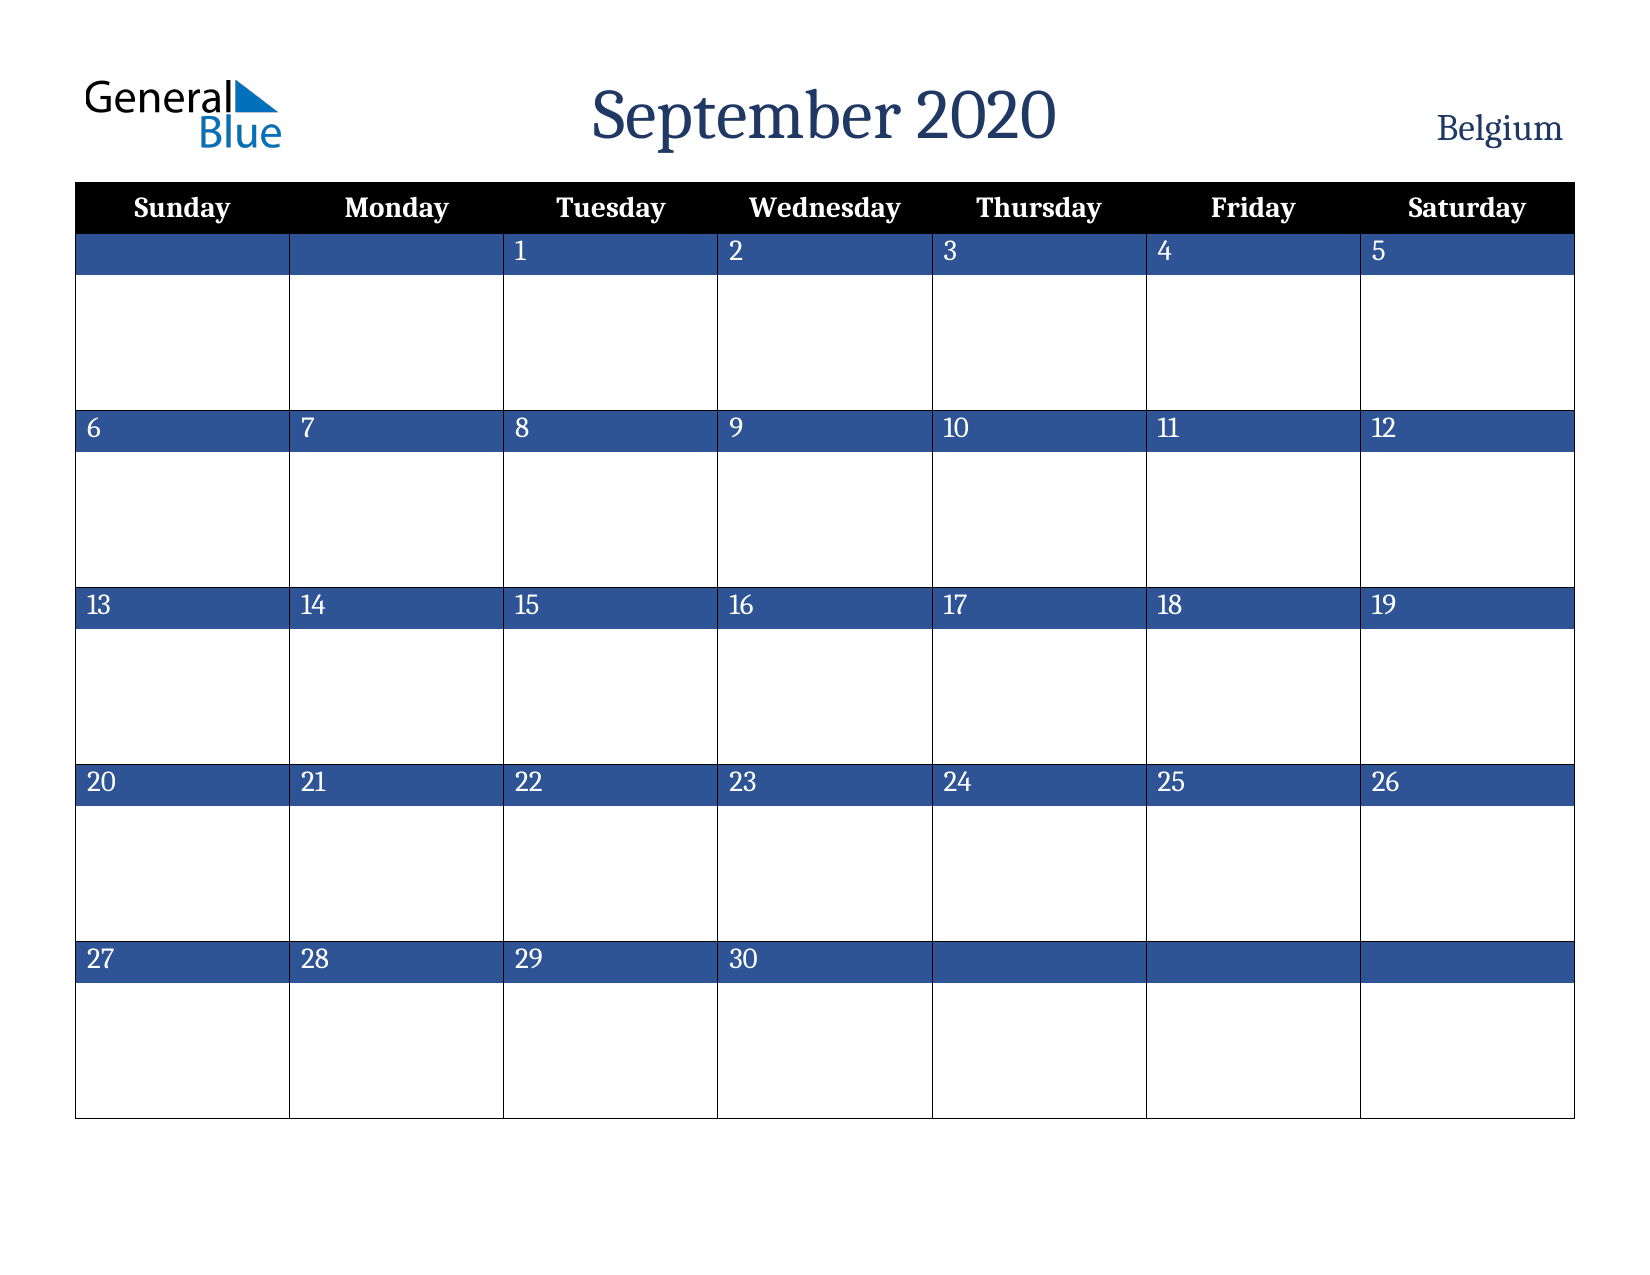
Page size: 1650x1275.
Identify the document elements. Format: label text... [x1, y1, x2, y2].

table_cell Saturday [1361, 183, 1574, 233]
table_cell [1361, 806, 1574, 941]
table_cell 20 [76, 765, 289, 806]
table_cell 4 [1147, 234, 1360, 275]
table_cell [504, 983, 717, 1118]
table_cell [290, 806, 503, 941]
table_cell [718, 983, 932, 1118]
table_cell 29 [504, 942, 717, 983]
table_cell [504, 452, 717, 587]
table_cell [933, 942, 1146, 983]
table_cell [290, 983, 503, 1118]
table_cell [504, 806, 717, 941]
table_cell [76, 234, 289, 275]
table_cell 7 [290, 411, 503, 452]
table_cell 10 [933, 411, 1146, 452]
table_cell 11 [1147, 411, 1360, 452]
table_cell 5 [1361, 234, 1574, 275]
table_cell [1361, 452, 1574, 587]
table_cell [933, 629, 1146, 764]
table_cell [504, 629, 717, 764]
table_cell [1147, 275, 1360, 410]
table_cell [1147, 452, 1360, 587]
table_cell [1147, 806, 1360, 941]
table_cell 26 [1361, 765, 1574, 806]
table_cell [290, 629, 503, 764]
table_cell 17 [933, 588, 1146, 629]
table_header Belgium [1146, 75, 1574, 182]
table_cell [933, 275, 1146, 410]
table_cell [718, 629, 932, 764]
table_cell [718, 275, 932, 410]
table_cell Monday [290, 183, 503, 233]
table_cell 24 [933, 765, 1146, 806]
table_cell 9 [718, 411, 932, 452]
table_header [76, 75, 503, 182]
table_cell 27 [76, 942, 289, 983]
table_cell 18 [1147, 588, 1360, 629]
table_cell [1361, 275, 1574, 410]
table_cell Sunday [76, 183, 289, 233]
table_cell 6 [76, 411, 289, 452]
table_cell 28 [290, 942, 503, 983]
table_header September 2020 [504, 75, 1146, 182]
table_cell 3 [933, 234, 1146, 275]
table_cell 19 [1361, 588, 1574, 629]
table_cell Tuesday [504, 183, 717, 233]
table_cell [76, 629, 289, 764]
table_cell 2 [718, 234, 932, 275]
table_cell [504, 275, 717, 410]
table_cell 22 [504, 765, 717, 806]
table_cell [933, 806, 1146, 941]
table_cell [1361, 942, 1574, 983]
table_cell [1147, 983, 1360, 1118]
table_cell [1361, 983, 1574, 1118]
table_cell [76, 452, 289, 587]
table_cell 30 [718, 942, 932, 983]
table_cell Thursday [933, 183, 1146, 233]
table_cell 21 [290, 765, 503, 806]
table_cell [718, 806, 932, 941]
table_cell [933, 452, 1146, 587]
table_cell [76, 806, 289, 941]
table_cell [1147, 942, 1360, 983]
table_cell 23 [718, 765, 932, 806]
picture [86, 80, 281, 148]
table_cell 14 [290, 588, 503, 629]
table_cell 8 [504, 411, 717, 452]
table_cell 13 [76, 588, 289, 629]
table_cell [290, 234, 503, 275]
table_cell [76, 983, 289, 1118]
table_cell 12 [1361, 411, 1574, 452]
table_cell [1361, 629, 1574, 764]
table_cell [290, 275, 503, 410]
table_cell 16 [718, 588, 932, 629]
table_cell Wednesday [718, 183, 932, 233]
table_cell [718, 452, 932, 587]
table_cell [290, 452, 503, 587]
table_cell [76, 275, 289, 410]
table_cell [933, 983, 1146, 1118]
table_cell Friday [1147, 183, 1360, 233]
table_cell [1147, 629, 1360, 764]
table_cell 25 [1147, 765, 1360, 806]
table_cell 15 [504, 588, 717, 629]
table_cell 1 [504, 234, 717, 275]
